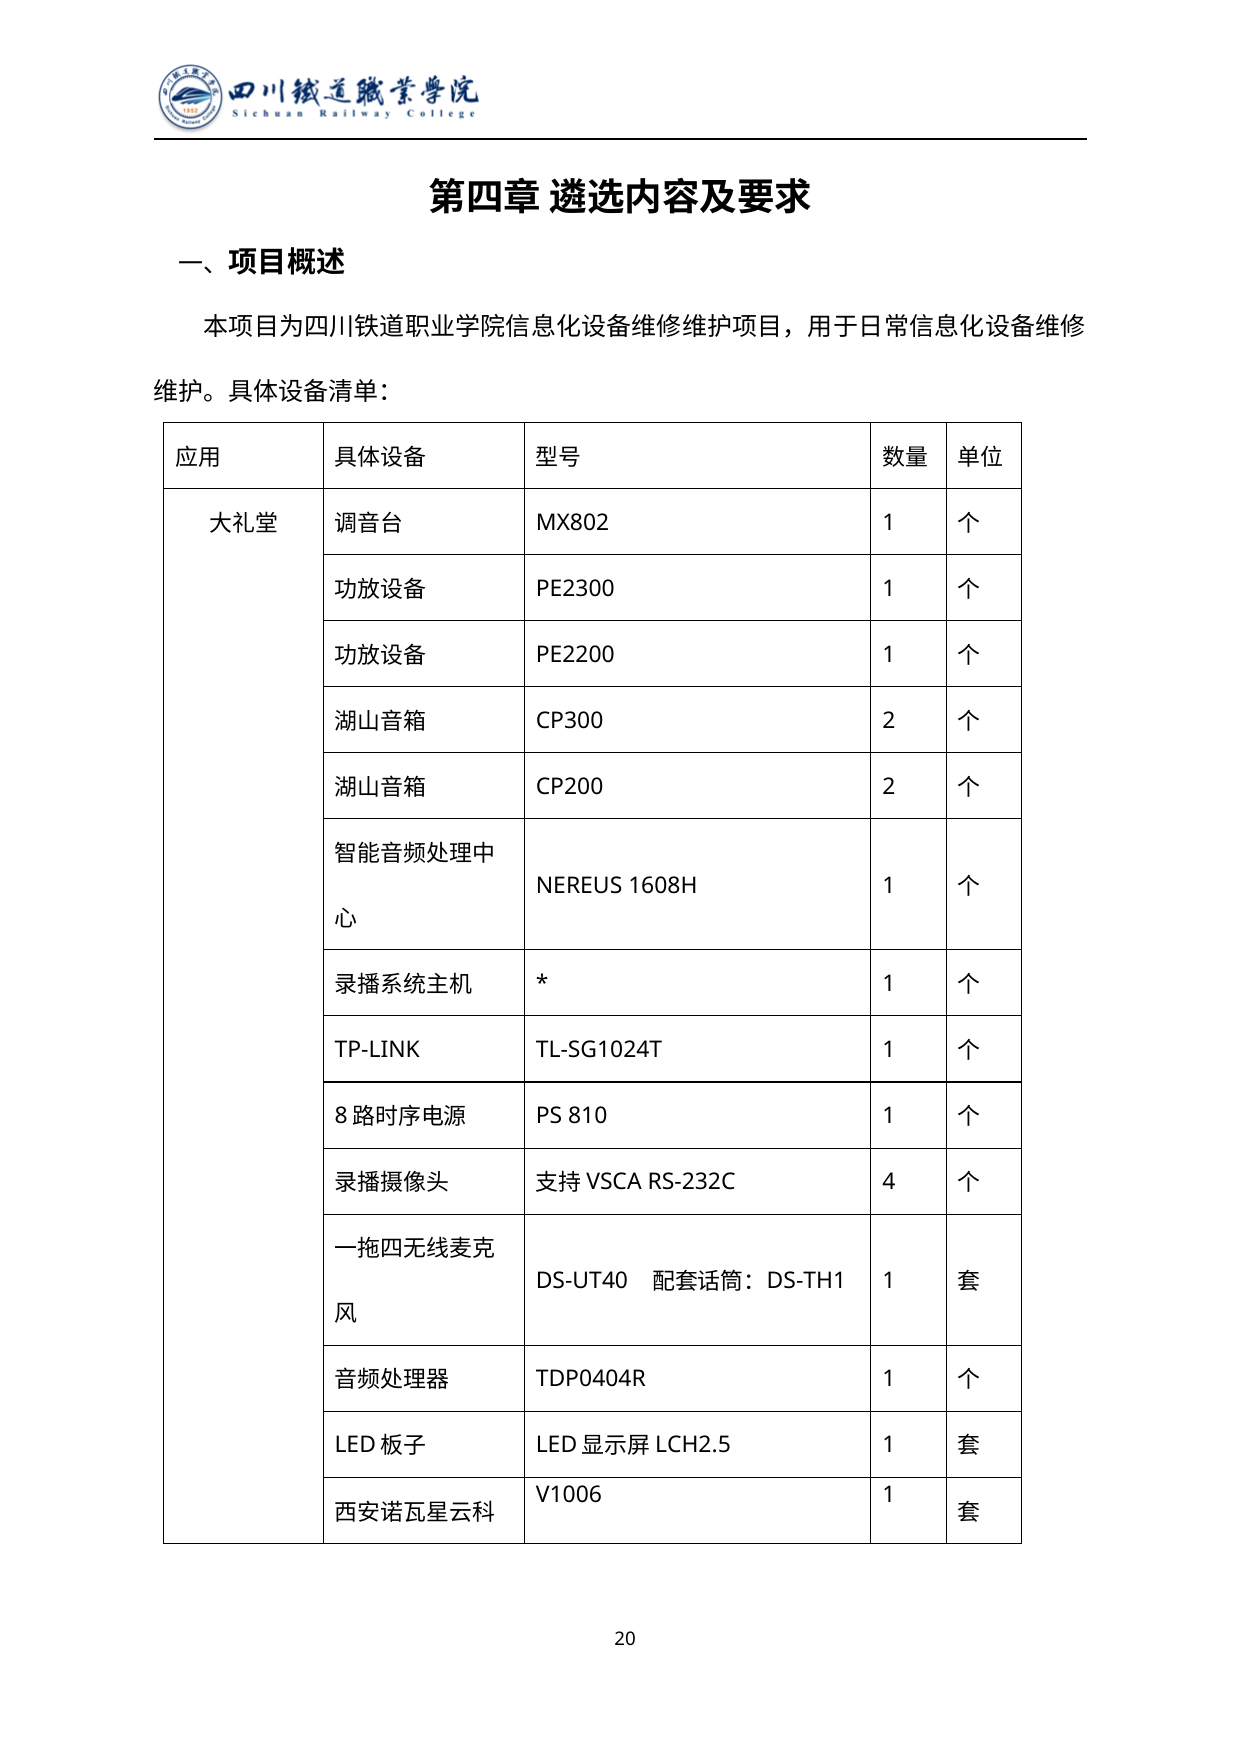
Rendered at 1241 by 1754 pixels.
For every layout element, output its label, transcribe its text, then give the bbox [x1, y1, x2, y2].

table_cell 1 [871, 1215, 946, 1344]
table_header 具体设备 [324, 423, 524, 488]
table_header 数量 [871, 423, 946, 488]
table_cell 2 [871, 753, 946, 818]
table_cell 1 [871, 819, 946, 949]
table_cell 1 [871, 555, 946, 620]
table_header 型号 [525, 423, 870, 488]
table_cell TDP0404R [525, 1346, 870, 1411]
table_cell 1 [871, 621, 946, 686]
table_cell PE2300 [525, 555, 870, 620]
table_cell 个 [947, 687, 1021, 752]
table_cell 1 [871, 489, 946, 554]
table_cell 1 [871, 1478, 946, 1543]
table_cell 西安诺瓦星云科技有限公司 [324, 1478, 524, 1543]
table_cell 1 [871, 950, 946, 1015]
table_cell 个 [947, 1149, 1021, 1213]
table_cell 调音台 [324, 489, 524, 554]
picture [153, 59, 485, 136]
table_cell 8路时序电源 [324, 1083, 524, 1147]
table_cell PE2200 [525, 621, 870, 686]
table_cell 4 [871, 1149, 946, 1213]
table_cell PS 810 [525, 1083, 870, 1147]
table_cell 功放设备 [324, 621, 524, 686]
table_cell 1 [871, 1016, 946, 1081]
table_cell 湖山音箱 [324, 753, 524, 818]
table_cell MX802 [525, 489, 870, 554]
table_cell 一拖四无线麦克风 [324, 1215, 524, 1344]
table_cell 个 [947, 1016, 1021, 1081]
table_cell 1 [871, 1412, 946, 1477]
table_cell V1006 [525, 1478, 870, 1543]
table_cell 个 [947, 1346, 1021, 1411]
table_cell 套 [947, 1412, 1021, 1477]
table_cell * [525, 950, 870, 1015]
table_cell 个 [947, 555, 1021, 620]
table_cell 湖山音箱 [324, 687, 524, 752]
table_cell 大礼堂 [164, 489, 323, 1543]
table_cell 1 [871, 1083, 946, 1147]
table_cell 个 [947, 1083, 1021, 1147]
table_cell 1 [871, 1346, 946, 1411]
table_cell CP300 [525, 687, 870, 752]
text 本项目为四川铁道职业学院信息化设备维修维护项目，用于日常信息化设备维修维护。具体设备清单： [153, 292, 1087, 422]
table_cell 智能音频处理中心 [324, 819, 524, 949]
table_cell 个 [947, 621, 1021, 686]
table_cell 录播系统主机 [324, 950, 524, 1015]
table_cell 个 [947, 753, 1021, 818]
table_cell 功放设备 [324, 555, 524, 620]
table_cell 个 [947, 489, 1021, 554]
table_cell CP200 [525, 753, 870, 818]
table_cell TL-SG1024T [525, 1016, 870, 1081]
table_cell 个 [947, 950, 1021, 1015]
subtitle 第四章 遴选内容及要求 [153, 162, 1087, 227]
table_cell TP-LINK [324, 1016, 524, 1081]
table_cell 音频处理器 [324, 1346, 524, 1411]
table_cell 套 [947, 1215, 1021, 1344]
table_cell DS-UT40 配套话筒：DS-TH1 [525, 1215, 870, 1344]
table_cell 录播摄像头 [324, 1149, 524, 1213]
table_cell LED板子 [324, 1412, 524, 1477]
table_header 单位 [947, 423, 1021, 488]
table_cell LED显示屏LCH2.5 [525, 1412, 870, 1477]
table_header 应用 [164, 423, 323, 488]
text 一、项目概述 [153, 227, 1087, 292]
table_cell 2 [871, 687, 946, 752]
table_cell 套 [947, 1478, 1021, 1543]
table_cell 支持VSCA RS-232C [525, 1149, 870, 1213]
table_cell 个 [947, 819, 1021, 949]
table_cell NEREUS 1608H [525, 819, 870, 949]
